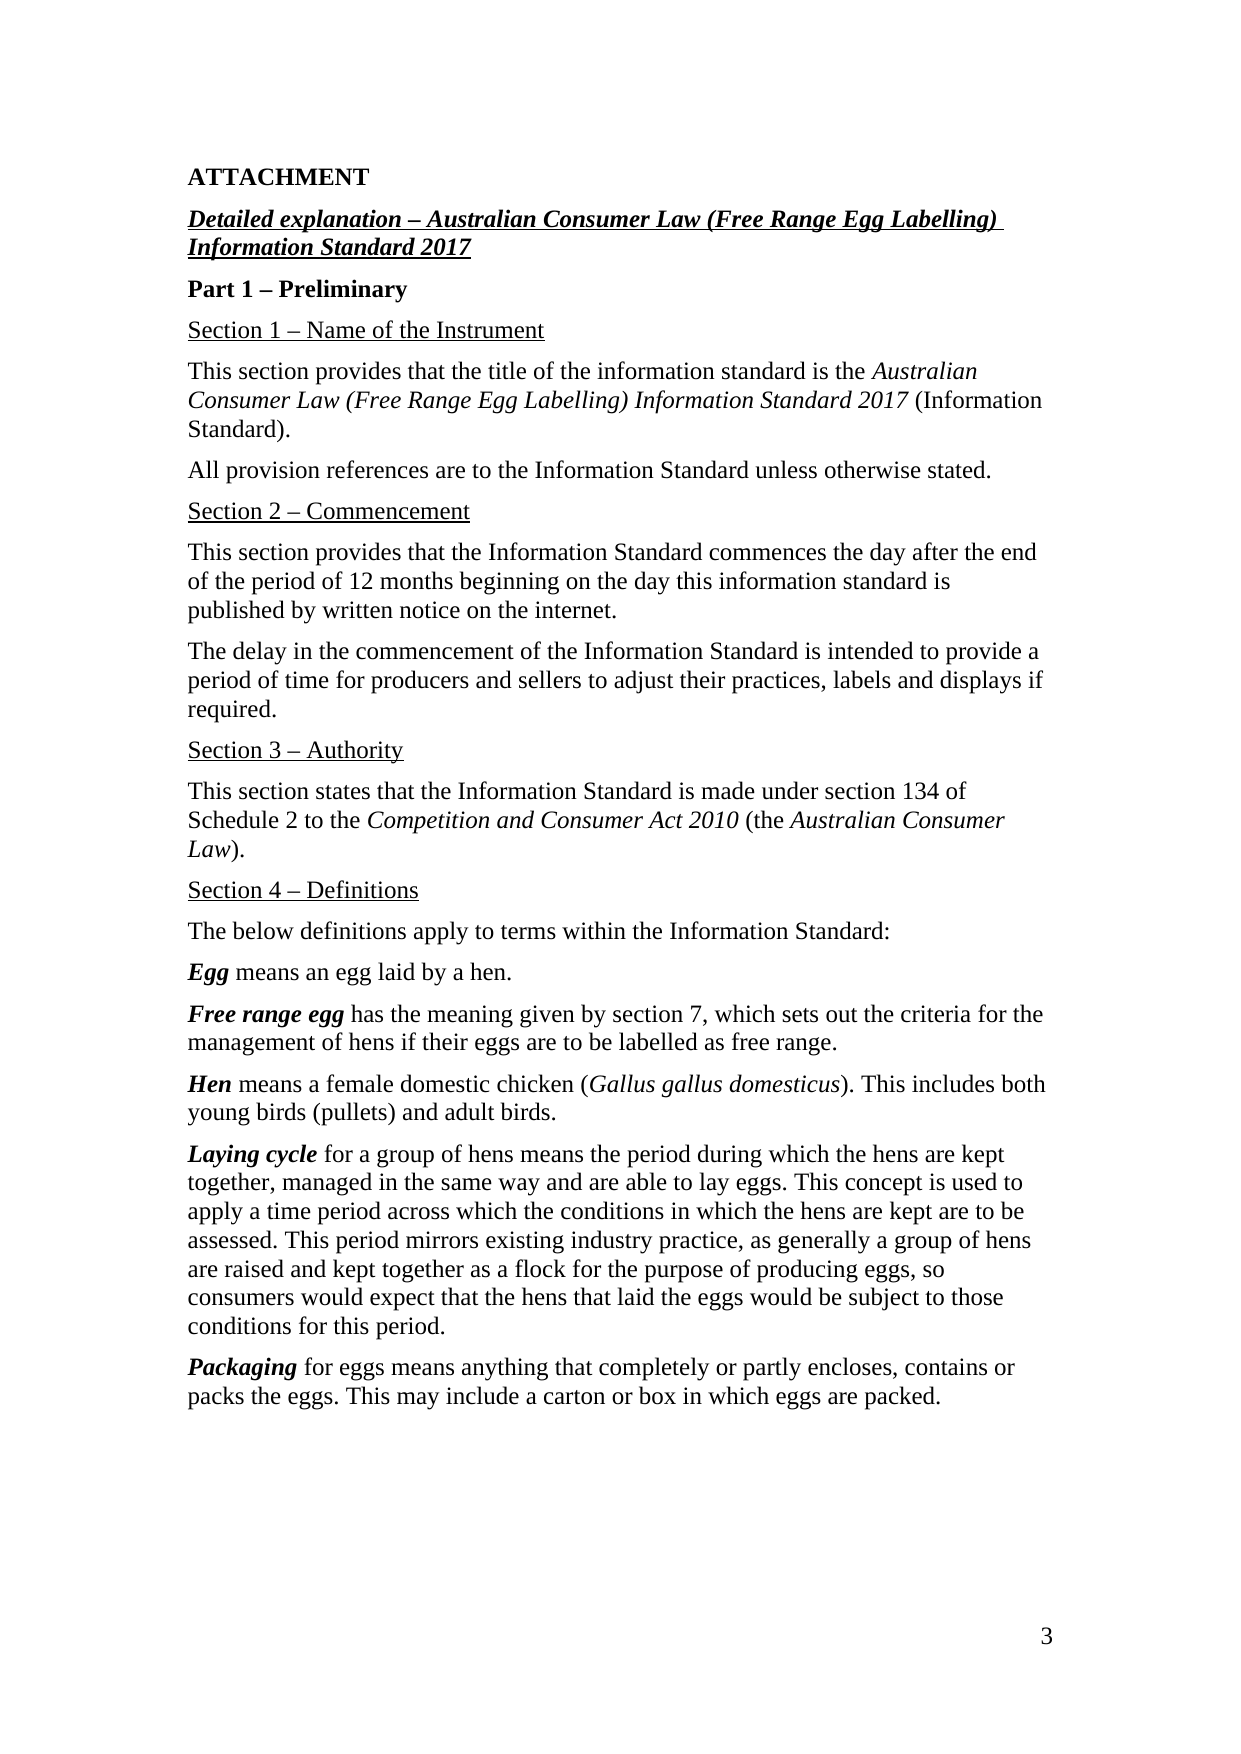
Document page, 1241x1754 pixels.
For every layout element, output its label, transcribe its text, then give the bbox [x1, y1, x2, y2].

text This section provides that the Information Standard commences the day after the end of the period of 12 months beginning on the day this information standard is published by written notice on the internet. [187, 537, 1053, 624]
text Section 2 – Commencement [187, 496, 1053, 525]
text Section 4 – Definitions [187, 875, 1053, 904]
text All provision references are to the Information Standard unless otherwise stated. [187, 455, 1053, 484]
text Free range egg has the meaning given by section 7, which sets out the criteria for the management of hens if their eggs are to be labelled as free range. [187, 999, 1053, 1056]
text Section 3 – Authority [187, 735, 1053, 764]
text Packaging for eggs means anything that completely or partly encloses, contains or packs the eggs. This may include a carton or box in which eggs are packed. [187, 1352, 1053, 1410]
text Laying cycle for a group of hens means the period during which the hens are kept together, managed in the same way and are able to lay eggs. This concept is used to apply a time period across which the conditions in which the hens are kept are to be assessed. This period mirrors existing industry practice, as generally a group of hens are raised and kept together as a flock for the purpose of producing eggs, so consumers would expect that the hens that laid the eggs would be subject to those conditions for this period. [187, 1139, 1053, 1340]
text Egg means an egg laid by a hen. [187, 957, 1053, 986]
text The delay in the commencement of the Information Standard is intended to provide a period of time for producers and sellers to adjust their practices, labels and displays if required. [187, 636, 1053, 722]
text This section states that the Information Standard is made under section 134 of Schedule 2 to the Competition and Consumer Act 2010 (the Australian Consumer Law). [187, 776, 1053, 862]
text The below definitions apply to terms within the Information Standard: [187, 916, 1053, 945]
text Detailed explanation – Australian Consumer Law (Free Range Egg Labelling) Information Standard 2017 [187, 204, 1053, 261]
text Hen means a female domestic chicken (Gallus gallus domesticus). This includes both young birds (pullets) and adult birds. [187, 1069, 1053, 1126]
text ATTACHMENT [187, 162, 1053, 191]
text This section provides that the title of the information standard is the Australian Consumer Law (Free Range Egg Labelling) Information Standard 2017 (Information Standard). [187, 356, 1053, 442]
text Part 1 – Preliminary [187, 274, 1053, 302]
text Section 1 – Name of the Instrument [187, 315, 1053, 344]
